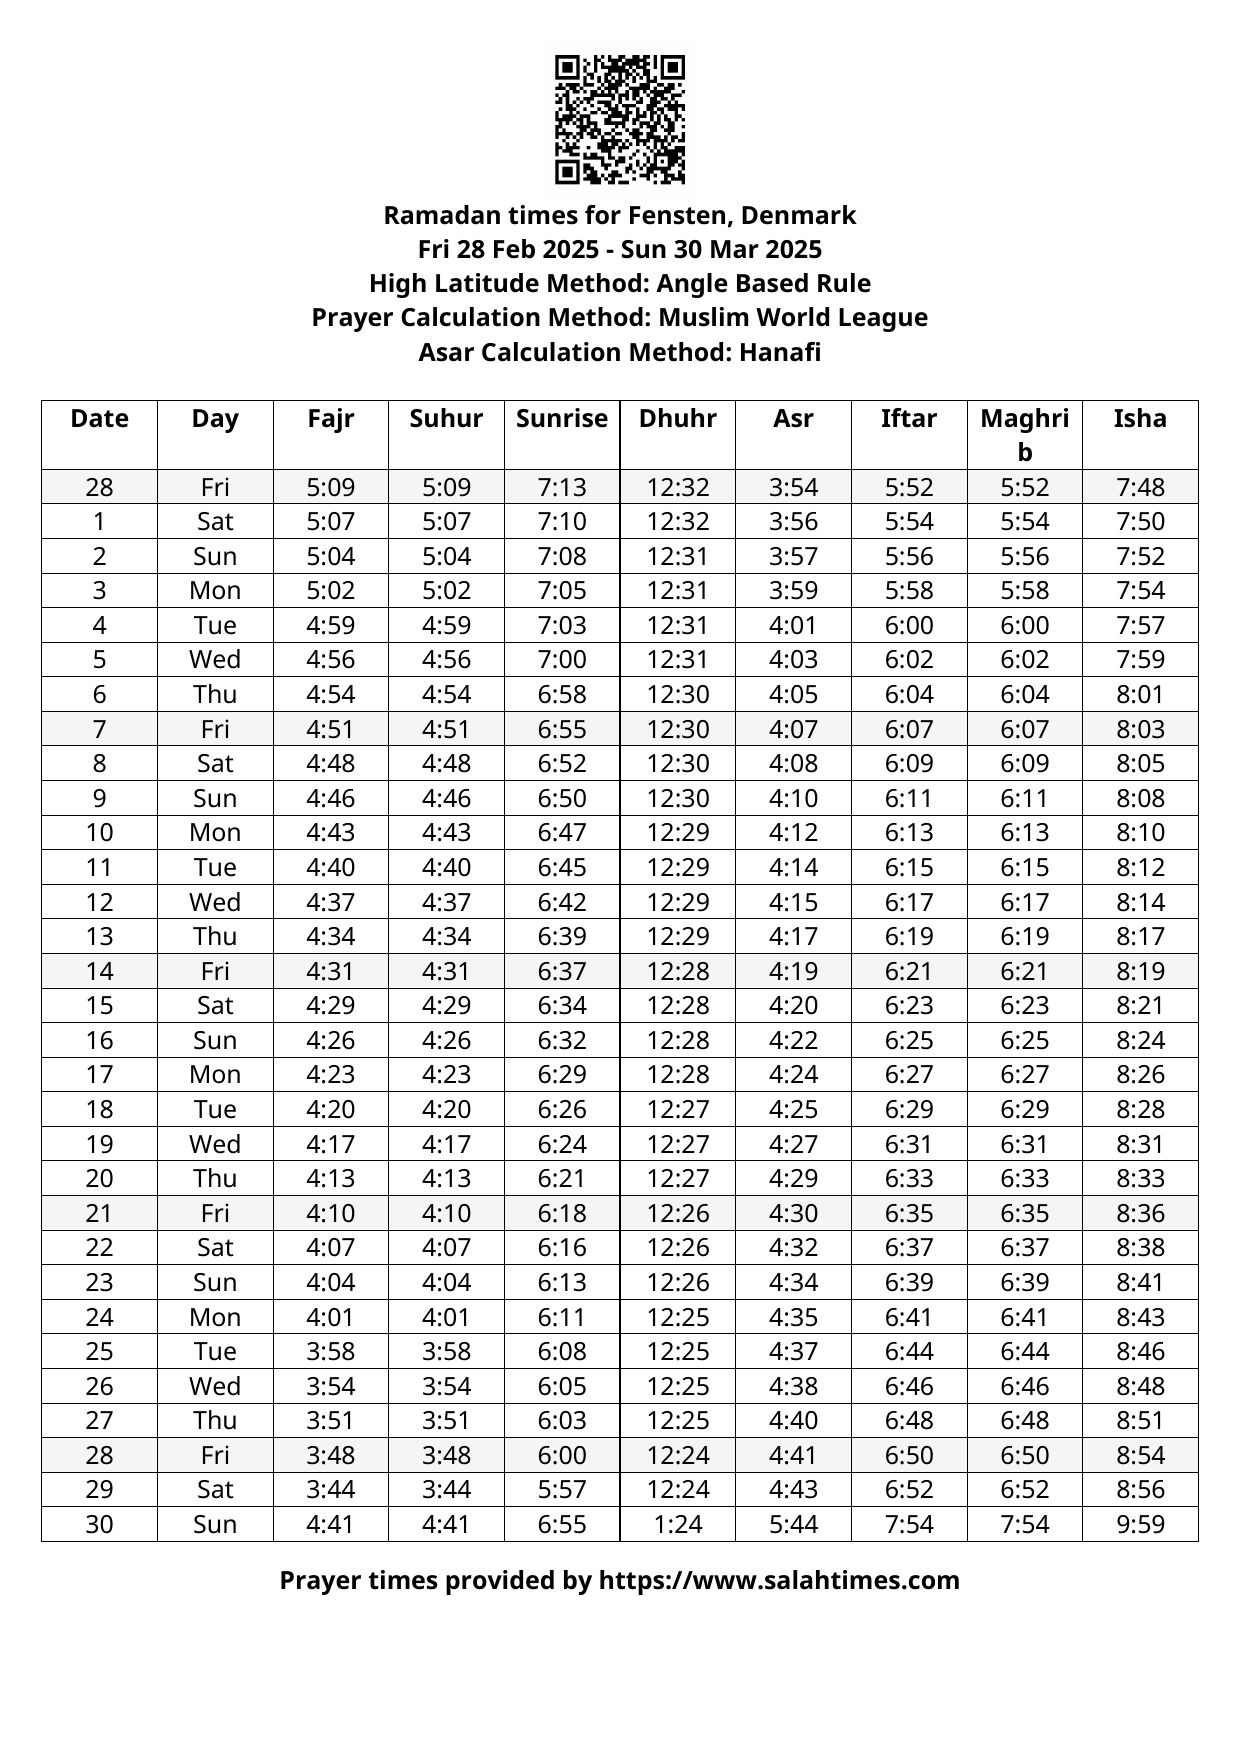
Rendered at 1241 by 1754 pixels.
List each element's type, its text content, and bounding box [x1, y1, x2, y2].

table_cell 5:56 [968, 539, 1082, 572]
table_cell 4:43 [736, 1473, 851, 1506]
table_cell 12:31 [621, 643, 735, 676]
table_cell 12:31 [621, 608, 735, 642]
table_cell 6:37 [505, 954, 619, 987]
table_cell Sat [158, 1473, 273, 1506]
table_cell 6:04 [852, 677, 967, 711]
table_cell 3:56 [736, 504, 851, 538]
table_cell 4:43 [389, 816, 504, 849]
table_cell 4:04 [274, 1265, 388, 1299]
table_cell 4:31 [274, 954, 388, 987]
table_cell 12:32 [621, 470, 735, 503]
table_cell 6:29 [968, 1092, 1082, 1126]
table_cell 15 [42, 989, 157, 1022]
table_cell 12:27 [621, 1161, 735, 1195]
table_cell 28 [42, 1438, 157, 1472]
table_cell 6:31 [968, 1127, 1082, 1160]
table_cell 4:17 [389, 1127, 504, 1160]
table_cell 6:37 [968, 1231, 1082, 1264]
table_cell 4:07 [389, 1231, 504, 1264]
table_cell 6:41 [852, 1300, 967, 1333]
table_cell 1 [42, 504, 157, 538]
table_cell 4:54 [274, 677, 388, 711]
table_cell Sat [158, 989, 273, 1022]
table_cell 18 [42, 1092, 157, 1126]
table_cell 5:07 [389, 504, 504, 538]
table_cell 5:07 [274, 504, 388, 538]
table_cell Sat [158, 746, 273, 780]
table_cell 5:09 [389, 470, 504, 503]
table_cell 4:17 [274, 1127, 388, 1160]
table_cell 7:54 [1083, 574, 1198, 607]
table_cell 4:32 [736, 1231, 851, 1264]
table_cell 12:28 [621, 989, 735, 1022]
table_cell 6:00 [505, 1438, 619, 1472]
text Prayer times provided by https://www.salahtimes.com [42, 1563, 1198, 1597]
table_cell 3:58 [389, 1334, 504, 1368]
table_cell 4:56 [274, 643, 388, 676]
table_cell 6:55 [505, 712, 619, 745]
table_cell 12:26 [621, 1196, 735, 1229]
table_cell Tue [158, 1334, 273, 1368]
table_cell 6:35 [968, 1196, 1082, 1229]
table_cell 6:32 [505, 1023, 619, 1057]
table_cell Sun [158, 1507, 273, 1541]
table_cell 4:01 [389, 1300, 504, 1333]
table_cell 8:17 [1083, 919, 1198, 953]
table_cell 2 [42, 539, 157, 572]
table_cell 4:56 [389, 643, 504, 676]
table_cell 21 [42, 1196, 157, 1229]
table_cell Mon [158, 1058, 273, 1091]
table_cell 6:33 [968, 1161, 1082, 1195]
table_cell 4:10 [389, 1196, 504, 1229]
table_cell 24 [42, 1300, 157, 1333]
table_cell 4:07 [274, 1231, 388, 1264]
table_cell Fri [158, 1438, 273, 1472]
table_cell 6:34 [505, 989, 619, 1022]
table_cell 12:25 [621, 1334, 735, 1368]
table_cell 6:08 [505, 1334, 619, 1368]
table_cell 6:17 [852, 885, 967, 918]
table_cell 6:46 [968, 1369, 1082, 1402]
table_cell 6:52 [968, 1473, 1082, 1506]
table_cell 4:14 [736, 850, 851, 884]
table_cell 6:47 [505, 816, 619, 849]
table_header Iftar [852, 401, 967, 469]
table_cell 8:41 [1083, 1265, 1198, 1299]
table_cell 4:41 [736, 1438, 851, 1472]
table_cell 28 [42, 470, 157, 503]
table_cell 7:10 [505, 504, 619, 538]
table_cell 6:58 [505, 677, 619, 711]
table_cell 8:54 [1083, 1438, 1198, 1472]
table_cell 5:02 [389, 574, 504, 607]
table_cell 7:52 [1083, 539, 1198, 572]
table_cell 3:54 [736, 470, 851, 503]
table_cell 7:54 [852, 1507, 967, 1541]
table_cell 4:31 [389, 954, 504, 987]
table_cell 5:44 [736, 1507, 851, 1541]
table_cell 4:23 [274, 1058, 388, 1091]
table_cell 8:46 [1083, 1334, 1198, 1368]
table_cell 19 [42, 1127, 157, 1160]
table_cell 8:43 [1083, 1300, 1198, 1333]
table_cell 20 [42, 1161, 157, 1195]
table_cell 6:52 [852, 1473, 967, 1506]
table_cell 6:50 [505, 781, 619, 814]
table_cell 6:29 [852, 1092, 967, 1126]
table_cell 22 [42, 1231, 157, 1264]
table_cell 4:27 [736, 1127, 851, 1160]
table_cell 3:51 [389, 1404, 504, 1437]
table_cell Wed [158, 885, 273, 918]
table_cell 4:29 [274, 989, 388, 1022]
table_cell 4:20 [389, 1092, 504, 1126]
table_cell 6:19 [852, 919, 967, 953]
table_cell 4:41 [389, 1507, 504, 1541]
table_cell 3:44 [274, 1473, 388, 1506]
table_cell 6:09 [852, 746, 967, 780]
table_cell Wed [158, 1369, 273, 1402]
table_cell 12:25 [621, 1404, 735, 1437]
table_cell 12:28 [621, 1023, 735, 1057]
table_cell 4:20 [736, 989, 851, 1022]
table_cell 8:24 [1083, 1023, 1198, 1057]
table_cell 8:28 [1083, 1092, 1198, 1126]
text High Latitude Method: Angle Based Rule [42, 266, 1198, 300]
table_cell 4:40 [736, 1404, 851, 1437]
table_cell 4:46 [274, 781, 388, 814]
table_cell 6:44 [852, 1334, 967, 1368]
table_cell 7:13 [505, 470, 619, 503]
table_cell 4:51 [274, 712, 388, 745]
table_cell 4:40 [389, 850, 504, 884]
table_cell 10 [42, 816, 157, 849]
table_cell 4:26 [389, 1023, 504, 1057]
table_cell 4:34 [274, 919, 388, 953]
table_cell Tue [158, 608, 273, 642]
table_cell 12:28 [621, 954, 735, 987]
table_cell Thu [158, 1161, 273, 1195]
text Ramadan times for Fensten, Denmark [42, 198, 1198, 232]
table_cell 4:10 [736, 781, 851, 814]
table_cell 6:42 [505, 885, 619, 918]
table_cell 7:08 [505, 539, 619, 572]
table_cell 4:46 [389, 781, 504, 814]
table_cell Sun [158, 781, 273, 814]
table_cell 6:37 [852, 1231, 967, 1264]
table_cell 6:11 [968, 781, 1082, 814]
table_cell 4:15 [736, 885, 851, 918]
table_header Isha [1083, 401, 1198, 469]
table_cell 6:04 [968, 677, 1082, 711]
table_cell 5:56 [852, 539, 967, 572]
table_cell 12:30 [621, 746, 735, 780]
table_cell 23 [42, 1265, 157, 1299]
table_cell 6:24 [505, 1127, 619, 1160]
table_cell 5:02 [274, 574, 388, 607]
table_cell 8:19 [1083, 954, 1198, 987]
table_cell 6:31 [852, 1127, 967, 1160]
table_cell 8:01 [1083, 677, 1198, 711]
table_header Date [42, 401, 157, 469]
table_cell 12:30 [621, 781, 735, 814]
table_header Day [158, 401, 273, 469]
table_cell 4:19 [736, 954, 851, 987]
table_cell 4:29 [736, 1161, 851, 1195]
table_cell 4:48 [389, 746, 504, 780]
table_cell 5:58 [968, 574, 1082, 607]
table_cell 12:29 [621, 885, 735, 918]
table_cell 6:02 [968, 643, 1082, 676]
table_cell 12:30 [621, 712, 735, 745]
table_header Fajr [274, 401, 388, 469]
table_cell 6:15 [968, 850, 1082, 884]
table_cell 12:31 [621, 574, 735, 607]
table_cell 12:28 [621, 1058, 735, 1091]
table_cell 6:39 [505, 919, 619, 953]
table_cell 9 [42, 781, 157, 814]
picture [542, 41, 699, 198]
table_cell Thu [158, 1404, 273, 1437]
table_cell 4:30 [736, 1196, 851, 1229]
table_cell 6:29 [505, 1058, 619, 1091]
table_cell 6:45 [505, 850, 619, 884]
table_cell 3:58 [274, 1334, 388, 1368]
table_cell 4:41 [274, 1507, 388, 1541]
table_cell 12:29 [621, 816, 735, 849]
table_cell 7:54 [968, 1507, 1082, 1541]
table_cell 6:25 [852, 1023, 967, 1057]
table_cell 6:21 [505, 1161, 619, 1195]
table_cell 5:09 [274, 470, 388, 503]
table_cell 4:37 [389, 885, 504, 918]
table_cell 6:41 [968, 1300, 1082, 1333]
table_header Dhuhr [621, 401, 735, 469]
text Prayer Calculation Method: Muslim World League [42, 300, 1198, 334]
table_cell 8:14 [1083, 885, 1198, 918]
text Fri 28 Feb 2025 - Sun 30 Mar 2025 [42, 232, 1198, 266]
table_cell Sun [158, 1265, 273, 1299]
table_cell 6:03 [505, 1404, 619, 1437]
table_cell 4:54 [389, 677, 504, 711]
table_cell 6:18 [505, 1196, 619, 1229]
table_cell 12:24 [621, 1438, 735, 1472]
table_cell 4:07 [736, 712, 851, 745]
table_cell 5:58 [852, 574, 967, 607]
table_cell 8:36 [1083, 1196, 1198, 1229]
table_cell Fri [158, 712, 273, 745]
table_cell 8:33 [1083, 1161, 1198, 1195]
table_cell 4:01 [274, 1300, 388, 1333]
table_cell 4:01 [736, 608, 851, 642]
table_cell 4:12 [736, 816, 851, 849]
table_cell Wed [158, 1127, 273, 1160]
table_cell 8:38 [1083, 1231, 1198, 1264]
table_cell 6:46 [852, 1369, 967, 1402]
table_cell 12:26 [621, 1265, 735, 1299]
table_cell 4:37 [274, 885, 388, 918]
table_cell 6:27 [968, 1058, 1082, 1091]
table_cell 4:20 [274, 1092, 388, 1126]
table_cell 4:37 [736, 1334, 851, 1368]
text Asar Calculation Method: Hanafi [42, 334, 1198, 368]
table_cell Thu [158, 677, 273, 711]
table_cell 6:00 [852, 608, 967, 642]
table_cell 8:12 [1083, 850, 1198, 884]
table_cell Fri [158, 1196, 273, 1229]
table_cell 12:30 [621, 677, 735, 711]
table_cell 7:03 [505, 608, 619, 642]
table_cell 4:35 [736, 1300, 851, 1333]
table_cell Sun [158, 1023, 273, 1057]
table_cell 4:13 [389, 1161, 504, 1195]
table_cell 14 [42, 954, 157, 987]
table_cell 30 [42, 1507, 157, 1541]
table_cell 8:08 [1083, 781, 1198, 814]
table_cell 7:59 [1083, 643, 1198, 676]
table_cell 4 [42, 608, 157, 642]
table_cell 8:26 [1083, 1058, 1198, 1091]
table_cell 12 [42, 885, 157, 918]
table_cell 6:33 [852, 1161, 967, 1195]
table_cell 3:54 [389, 1369, 504, 1402]
table_cell 8 [42, 746, 157, 780]
table_cell Wed [158, 643, 273, 676]
table_cell 12:25 [621, 1369, 735, 1402]
table_header Sunrise [505, 401, 619, 469]
table_cell 6:23 [968, 989, 1082, 1022]
table_cell 16 [42, 1023, 157, 1057]
table_cell 4:51 [389, 712, 504, 745]
table_cell 6:11 [505, 1300, 619, 1333]
table_header Asr [736, 401, 851, 469]
table_cell 6:25 [968, 1023, 1082, 1057]
table_cell 6:00 [968, 608, 1082, 642]
table_cell 6:11 [852, 781, 967, 814]
table_cell 8:03 [1083, 712, 1198, 745]
table_cell 6:16 [505, 1231, 619, 1264]
table_cell 29 [42, 1473, 157, 1506]
table_cell 4:38 [736, 1369, 851, 1402]
table_cell 4:04 [389, 1265, 504, 1299]
table_cell 3:57 [736, 539, 851, 572]
table_cell 6:21 [968, 954, 1082, 987]
table_cell 4:29 [389, 989, 504, 1022]
table_cell 8:21 [1083, 989, 1198, 1022]
table_cell 6:13 [852, 816, 967, 849]
table_cell 7:05 [505, 574, 619, 607]
table_header Maghrib [968, 401, 1082, 469]
table_cell 4:43 [274, 816, 388, 849]
table_cell 4:34 [736, 1265, 851, 1299]
table_cell 6:55 [505, 1507, 619, 1541]
table_cell 3:48 [389, 1438, 504, 1472]
table_cell 4:05 [736, 677, 851, 711]
table_cell 6:26 [505, 1092, 619, 1126]
table_header Suhur [389, 401, 504, 469]
table_cell 4:23 [389, 1058, 504, 1091]
table_cell Mon [158, 574, 273, 607]
table_cell 5 [42, 643, 157, 676]
table_cell 5:57 [505, 1473, 619, 1506]
table_cell 8:56 [1083, 1473, 1198, 1506]
table_cell 6:35 [852, 1196, 967, 1229]
table_cell 3 [42, 574, 157, 607]
table_cell 6:23 [852, 989, 967, 1022]
table_cell 3:48 [274, 1438, 388, 1472]
table_cell 6:21 [852, 954, 967, 987]
table_cell 4:26 [274, 1023, 388, 1057]
table_cell 6:19 [968, 919, 1082, 953]
table_cell 4:24 [736, 1058, 851, 1091]
table_cell 6:17 [968, 885, 1082, 918]
table_cell 5:54 [852, 504, 967, 538]
table_cell 6:15 [852, 850, 967, 884]
table_cell 27 [42, 1404, 157, 1437]
table_cell Thu [158, 919, 273, 953]
table_cell 6:50 [852, 1438, 967, 1472]
table_cell 5:52 [852, 470, 967, 503]
table_cell 6:39 [852, 1265, 967, 1299]
table_cell 11 [42, 850, 157, 884]
table_cell 6:48 [968, 1404, 1082, 1437]
table_cell 6:07 [852, 712, 967, 745]
table_cell 5:04 [389, 539, 504, 572]
table_cell 4:25 [736, 1092, 851, 1126]
table_cell 4:48 [274, 746, 388, 780]
table_cell 8:48 [1083, 1369, 1198, 1402]
table_cell 12:29 [621, 919, 735, 953]
table_cell 4:08 [736, 746, 851, 780]
table_cell 6 [42, 677, 157, 711]
table_cell 7:50 [1083, 504, 1198, 538]
table_cell 4:22 [736, 1023, 851, 1057]
table_cell 7:48 [1083, 470, 1198, 503]
table_cell 4:17 [736, 919, 851, 953]
table_cell 6:50 [968, 1438, 1082, 1472]
table_cell 3:51 [274, 1404, 388, 1437]
table_cell 4:59 [389, 608, 504, 642]
table_cell 4:40 [274, 850, 388, 884]
table_cell 4:03 [736, 643, 851, 676]
table_cell 12:27 [621, 1127, 735, 1160]
table_cell Tue [158, 850, 273, 884]
table_cell 3:44 [389, 1473, 504, 1506]
table_cell 7 [42, 712, 157, 745]
table_cell 6:13 [968, 816, 1082, 849]
table_cell 6:44 [968, 1334, 1082, 1368]
table_cell Fri [158, 954, 273, 987]
table_cell 6:07 [968, 712, 1082, 745]
table_cell 4:34 [389, 919, 504, 953]
table_cell 5:04 [274, 539, 388, 572]
table_cell 4:13 [274, 1161, 388, 1195]
table_cell 13 [42, 919, 157, 953]
table_cell 6:09 [968, 746, 1082, 780]
table_cell 12:29 [621, 850, 735, 884]
table_cell Sun [158, 539, 273, 572]
table_cell Sat [158, 1231, 273, 1264]
table_cell 12:31 [621, 539, 735, 572]
table_cell 25 [42, 1334, 157, 1368]
table_cell Sat [158, 504, 273, 538]
table_cell 9:59 [1083, 1507, 1198, 1541]
table_cell 6:02 [852, 643, 967, 676]
table_cell 7:00 [505, 643, 619, 676]
table_cell 5:54 [968, 504, 1082, 538]
table_cell Mon [158, 816, 273, 849]
table_cell 4:59 [274, 608, 388, 642]
table_cell 6:48 [852, 1404, 967, 1437]
table_cell 4:10 [274, 1196, 388, 1229]
table_cell 8:51 [1083, 1404, 1198, 1437]
table_cell 8:31 [1083, 1127, 1198, 1160]
table_cell 6:27 [852, 1058, 967, 1091]
table_cell 3:54 [274, 1369, 388, 1402]
table_cell 8:10 [1083, 816, 1198, 849]
table_cell 12:26 [621, 1231, 735, 1264]
table_cell 12:25 [621, 1300, 735, 1333]
table_cell 7:57 [1083, 608, 1198, 642]
table_cell 17 [42, 1058, 157, 1091]
table_cell Mon [158, 1300, 273, 1333]
table_cell 3:59 [736, 574, 851, 607]
table_cell 12:32 [621, 504, 735, 538]
table_cell 6:05 [505, 1369, 619, 1402]
table_cell Fri [158, 470, 273, 503]
table_cell 1:24 [621, 1507, 735, 1541]
table_cell 6:52 [505, 746, 619, 780]
table_cell 12:27 [621, 1092, 735, 1126]
table_cell Tue [158, 1092, 273, 1126]
table_cell 5:52 [968, 470, 1082, 503]
table_cell 12:24 [621, 1473, 735, 1506]
table_cell 26 [42, 1369, 157, 1402]
table_cell 6:13 [505, 1265, 619, 1299]
table_cell 8:05 [1083, 746, 1198, 780]
table_cell 6:39 [968, 1265, 1082, 1299]
